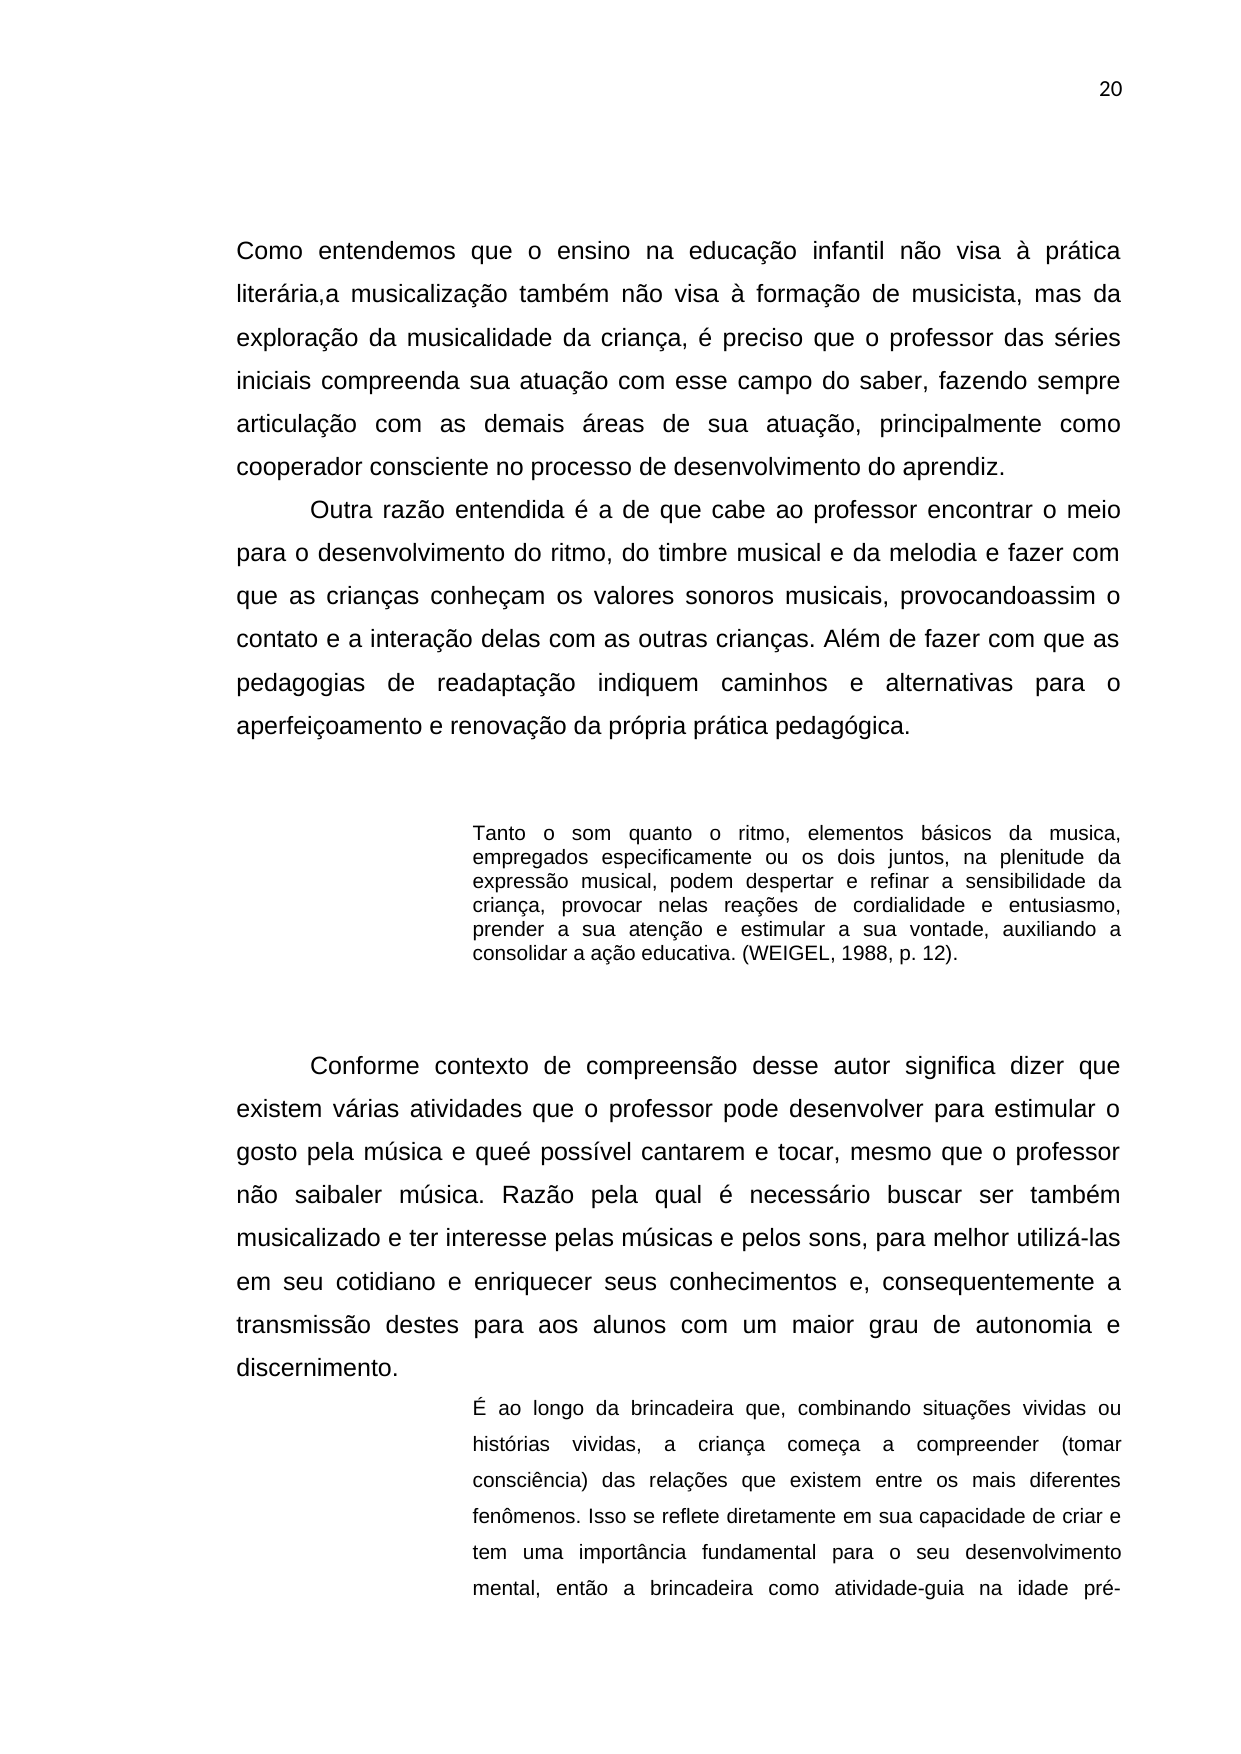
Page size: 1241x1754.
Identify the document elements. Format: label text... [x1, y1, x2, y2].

text Outra razão entendida é a de que cabe ao professor encontrar o meio para o desenvolvimento do ritmo, do timbre musical e da melodia e fazer com que as crianças conheçam os valores sonoros musicais, provocandoassim o contato e a interação delas com as outras crianças. Além de fazer com que as pedagogias de readaptação indiquem caminhos e alternativas para o aperfeiçoamento e renovação da própria prática pedagógica. [236, 495, 1122, 739]
text Conforme contexto de compreensão desse autor significa dizer que existem várias atividades que o professor pode desenvolver para estimular o gosto pela música e queé possível cantarem e tocar, mesmo que o professor não saibaler música. Razão pela qual é necessário buscar ser também musicalizado e ter interesse pelas músicas e pelos sons, para melhor utilizá-las em seu cotidiano e enriquecer seus conhecimentos e, consequentemente a transmissão destes para aos alunos com um maior grau de autonomia e discernimento. [236, 1051, 1122, 1381]
text Tanto o som quanto o ritmo, elementos básicos da musica, empregados especificamente ou os dois juntos, na plenitude da expressão musical, podem despertar e refinar a sensibilidade da criança, provocar nelas reações de cordialidade e entusiasmo, prender a sua atenção e estimular a sua vontade, auxiliando a consolidar a ação educativa. (WEIGEL, 1988, p. 12). [472, 821, 1122, 964]
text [472, 1396, 1122, 1599]
text Como entendemos que o ensino na educação infantil não visa à prática literária,a musicalização também não visa à formação de musicista, mas da exploração da musicalidade da criança, é preciso que o professor das séries iniciais compreenda sua atuação com esse campo do saber, fazendo sempre articulação com as demais áreas de sua atuação, principalmente como cooperador consciente no processo de desenvolvimento do aprendiz. [236, 236, 1122, 481]
